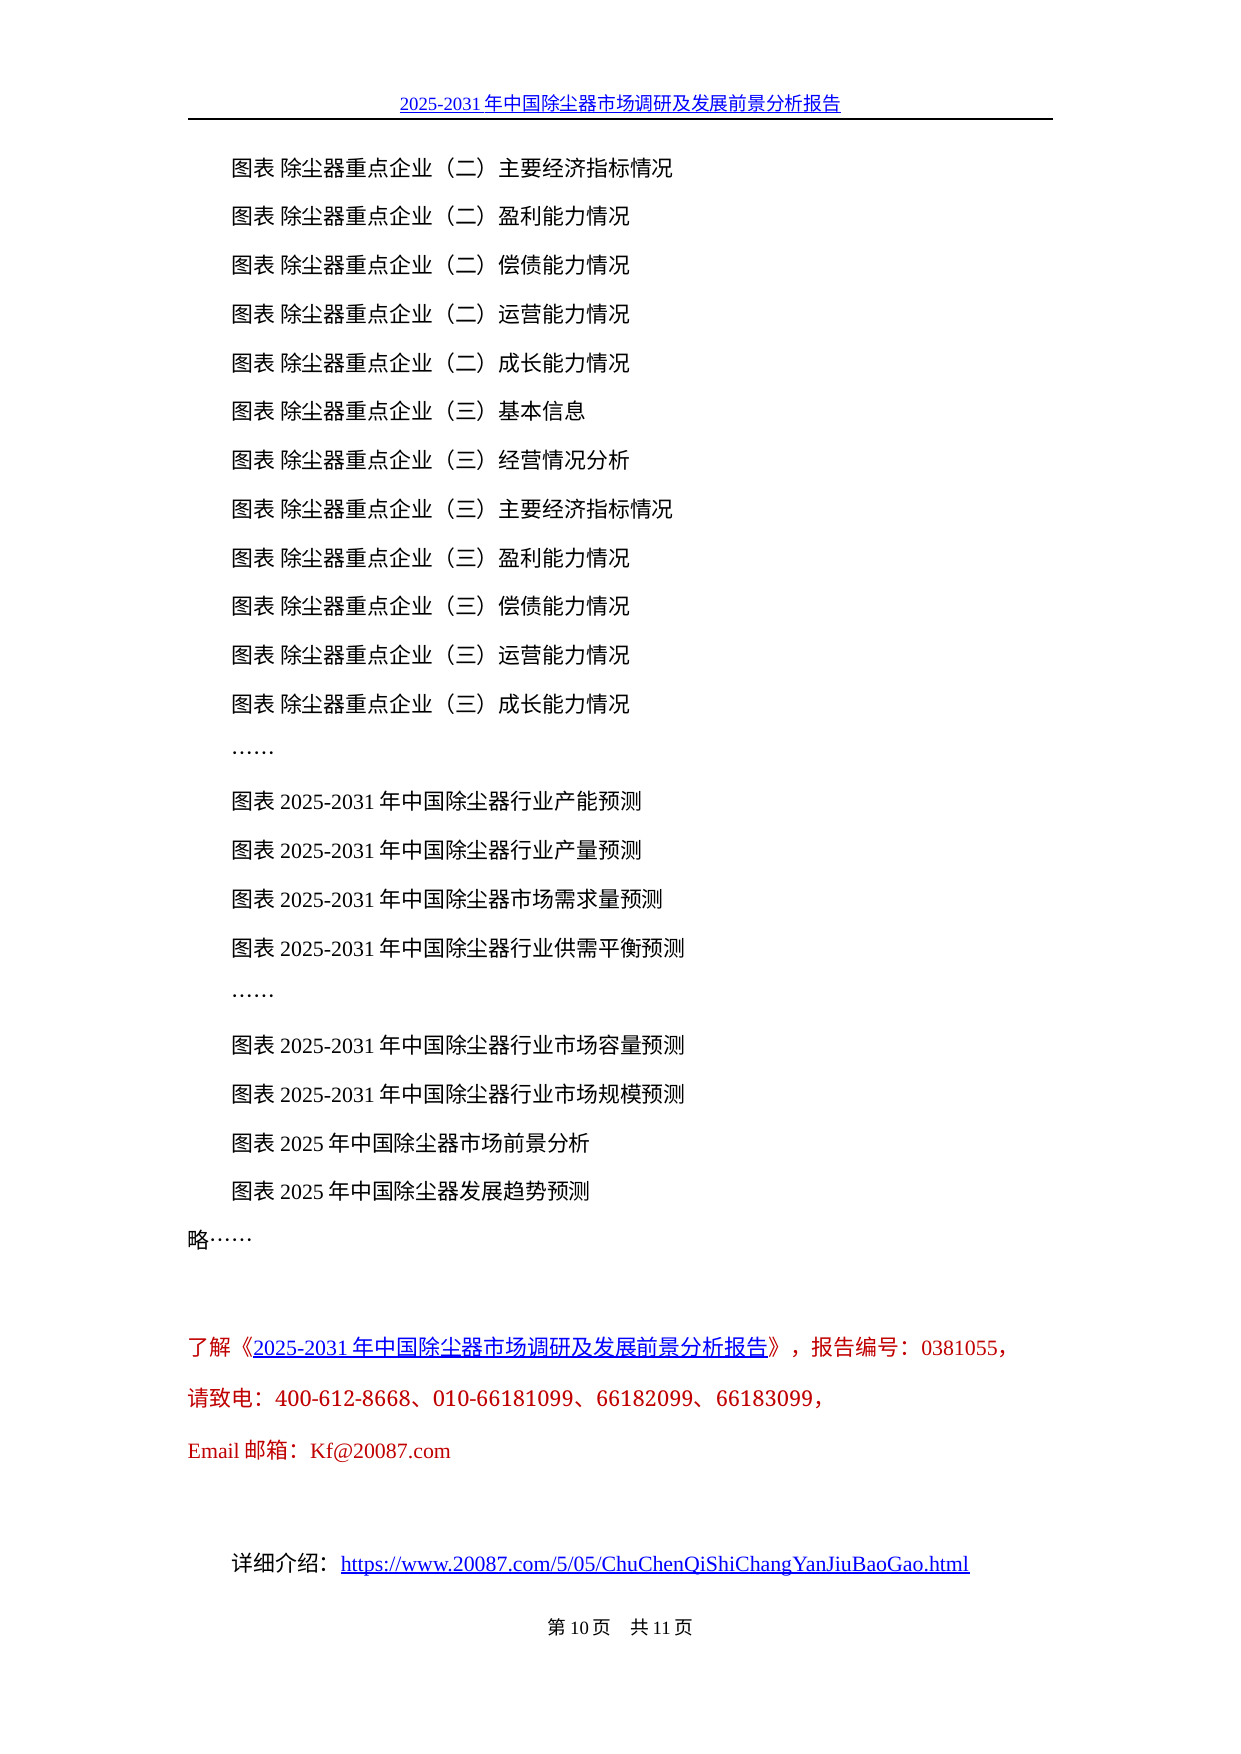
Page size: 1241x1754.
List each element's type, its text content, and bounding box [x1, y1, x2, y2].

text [187, 150, 1053, 1255]
text 详细介绍：https://www.20087.com/5/05/ChuChenQiShiChangYanJiuBaoGao.html [187, 1545, 1053, 1578]
text 请致电：400-612-8668、010-66181099、66182099、66183099， [187, 1381, 1053, 1413]
text Email邮箱：Kf@20087.com [187, 1432, 1053, 1465]
text 了解《2025-2031年中国除尘器市场调研及发展前景分析报告》，报告编号：0381055， [187, 1329, 1053, 1362]
